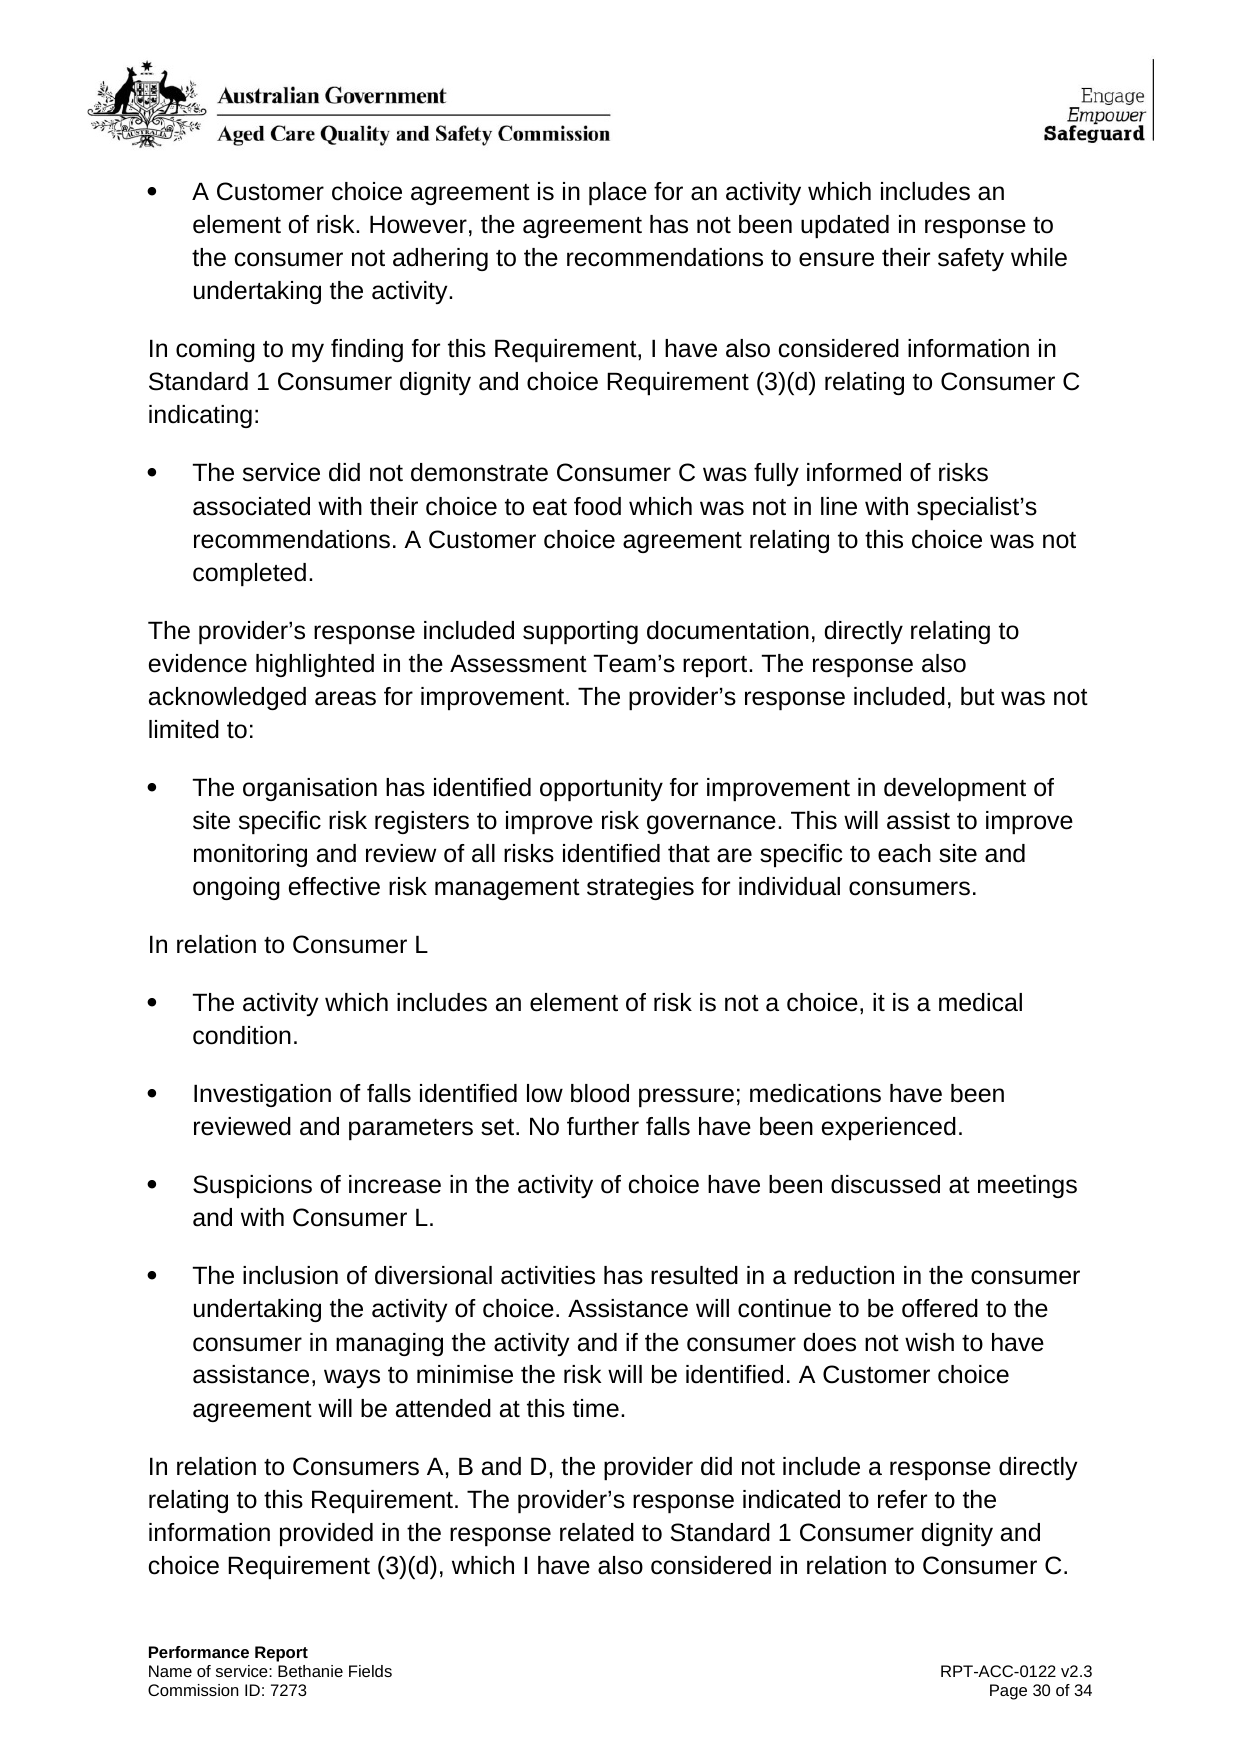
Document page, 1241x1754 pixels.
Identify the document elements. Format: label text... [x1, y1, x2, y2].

picture [1, 0, 1241, 169]
list The inclusion of diversional activities has resulted in a reduction in the consumer undertaking the activity of choice. Assistance will continue to be offered to the consumer in managing the activity and if the consumer does not wish to have assistance, ways to minimise the risk will be identified. A Customer choice agreement will be attended at this time. [148, 1261, 1092, 1422]
list Investigation of falls identified low blood pressure; medications have been reviewed and parameters set. No further falls have been experienced. [148, 1079, 1092, 1141]
text In coming to my finding for this Requirement, I have also considered information in Standard 1 Consumer dignity and choice Requirement (3)(d) relating to Consumer C indicating: [148, 334, 1092, 429]
list The service did not demonstrate Consumer C was fully informed of risks associated with their choice to eat food which was not in line with specialist’s recommendations. A Customer choice agreement relating to this choice was not completed. [148, 458, 1092, 586]
text In relation to Consumer L [148, 930, 1092, 959]
list The organisation has identified opportunity for improvement in development of site specific risk registers to improve risk governance. This will assist to improve monitoring and review of all risks identified that are specific to each site and ongoing effective risk management strategies for individual consumers. [148, 773, 1092, 901]
list The activity which includes an element of risk is not a choice, it is a medical condition. [148, 988, 1092, 1050]
text The provider’s response included supporting documentation, directly relating to evidence highlighted in the Assessment Team’s report. The response also acknowledged areas for improvement. The provider’s response included, but was not limited to: [148, 616, 1092, 743]
text In relation to Consumers A, B and D, the provider did not include a response directly relating to this Requirement. The provider’s response indicated to refer to the information provided in the response related to Standard 1 Consumer dignity and choice Requirement (3)(d), which I have also considered in relation to Consumer C. [148, 1452, 1092, 1579]
list Suspicions of increase in the activity of choice have been discussed at meetings and with Consumer L. [148, 1170, 1092, 1232]
list A Customer choice agreement is in place for an activity which includes an element of risk. However, the agreement has not been updated in response to the consumer not adhering to the recommendations to ensure their safety while undertaking the activity. [148, 177, 1092, 305]
